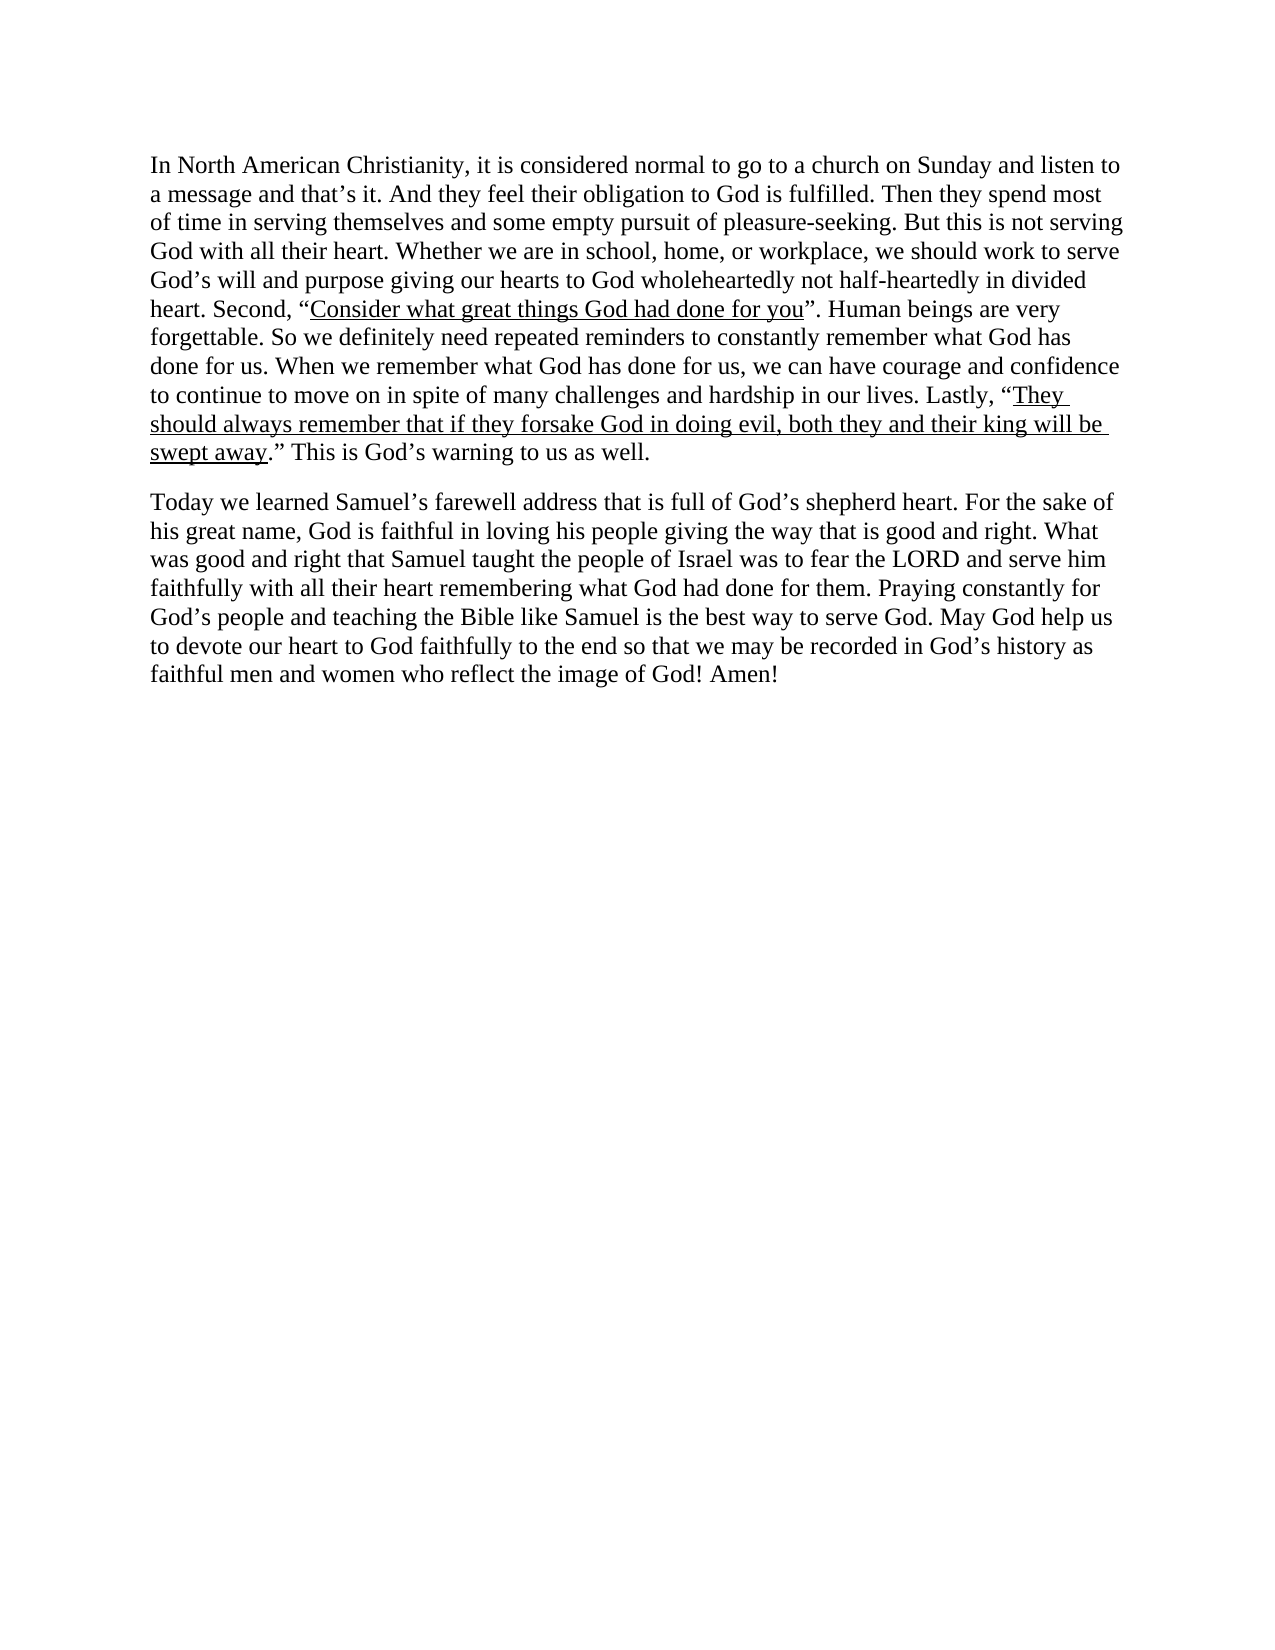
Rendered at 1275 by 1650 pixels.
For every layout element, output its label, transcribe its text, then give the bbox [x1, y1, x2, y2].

text Today we learned Samuel’s farewell address that is full of God’s shepherd heart. For the sake of his great name, God is faithful in loving his people giving the way that is good and right. What was good and right that Samuel taught the people of Israel was to fear the LORD and serve him faithfully with all their heart remembering what God had done for them. Praying constantly for God’s people and teaching the Bible like Samuel is the best way to serve God. May God help us to devote our heart to God faithfully to the end so that we may be recorded in God’s history as faithful men and women who reflect the image of God! Amen! [150, 487, 1125, 688]
text In North American Christianity, it is considered normal to go to a church on Sunday and listen to a message and that’s it. And they feel their obligation to God is fulfilled. Then they spend most of time in serving themselves and some empty pursuit of pleasure-seeking. But this is not serving God with all their heart. Whether we are in school, home, or workplace, we should work to serve God’s will and purpose giving our hearts to God wholeheartedly not half-heartedly in divided heart. Second, “Consider what great things God had done for you”. Human beings are very forgettable. So we definitely need repeated reminders to constantly remember what God has done for us. When we remember what God has done for us, we can have courage and confidence to continue to move on in spite of many challenges and hardship in our lives. Lastly, “They should always remember that if they forsake God in doing evil, both they and their king will be swept away.” This is God’s warning to us as well. [150, 150, 1125, 466]
